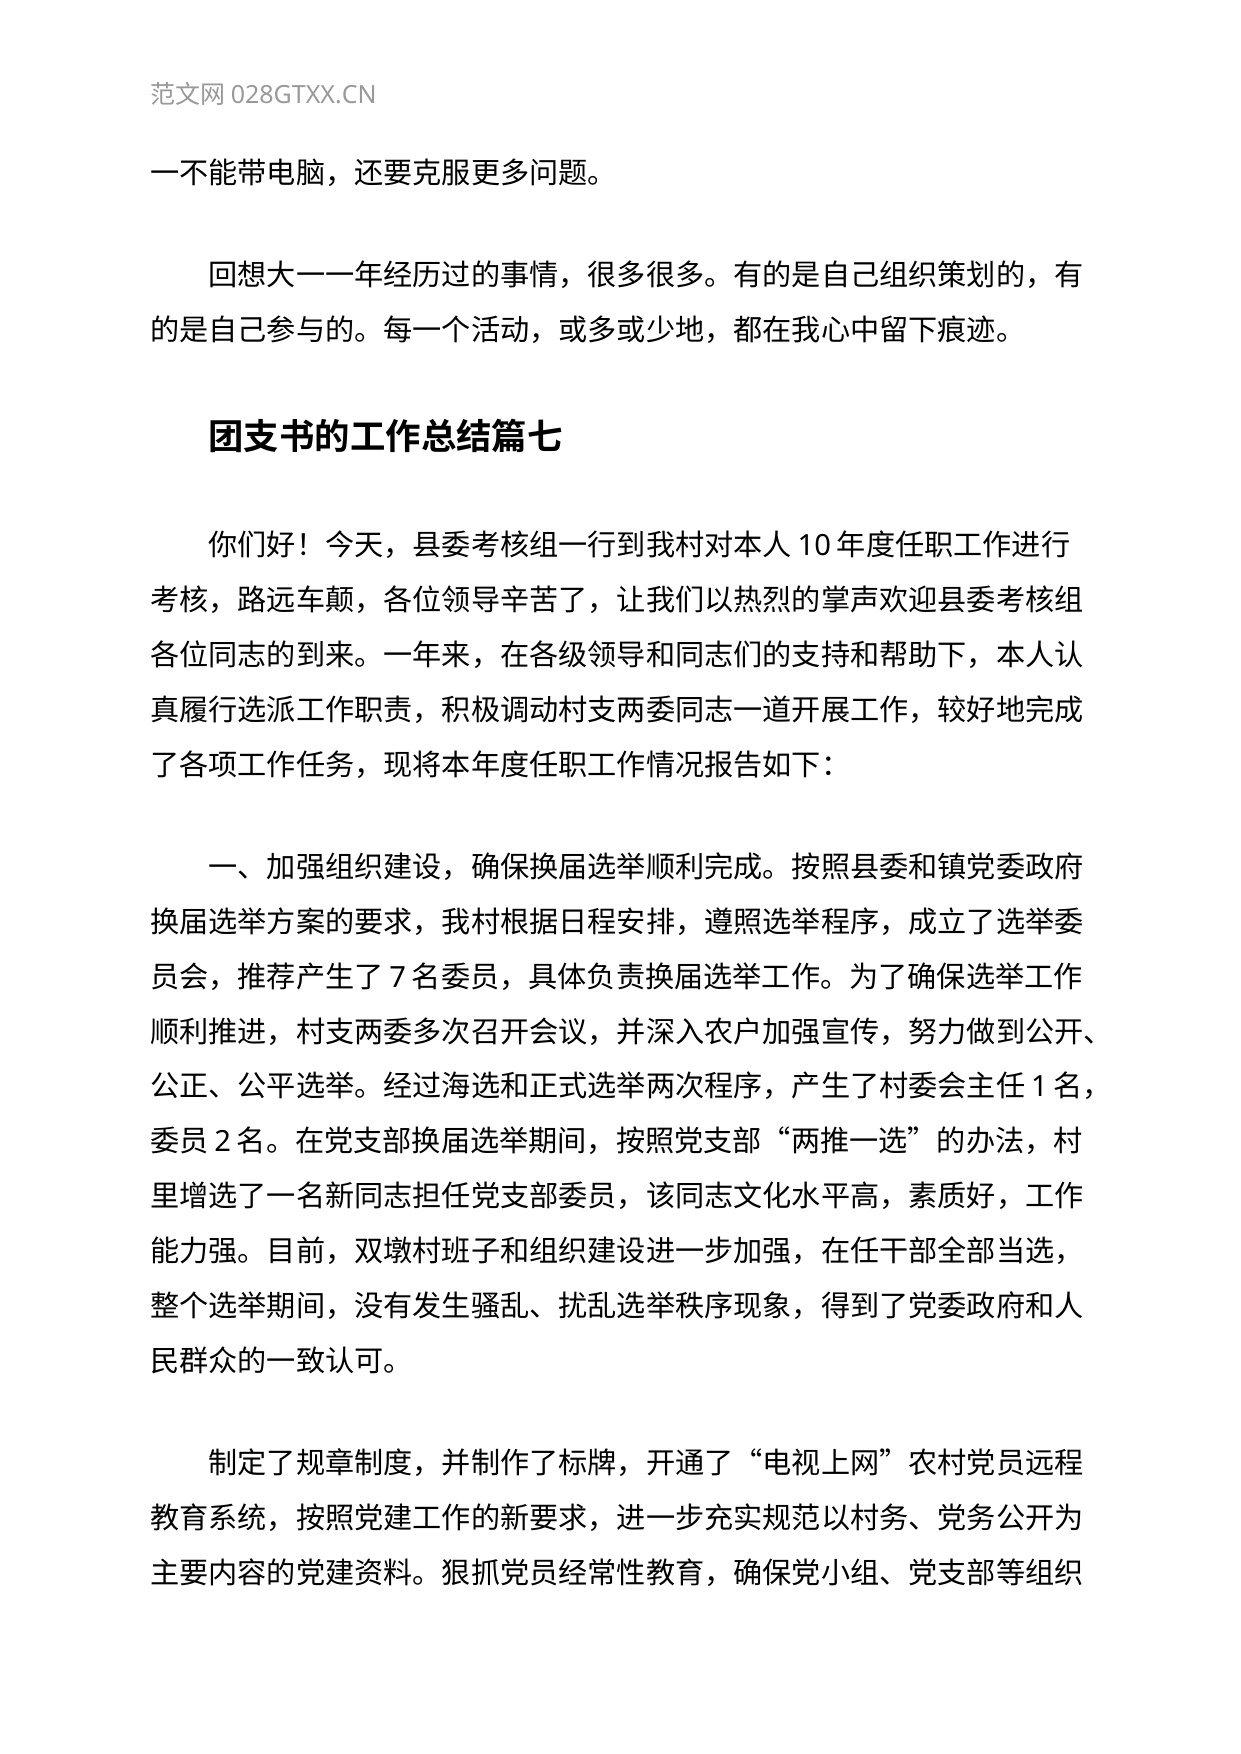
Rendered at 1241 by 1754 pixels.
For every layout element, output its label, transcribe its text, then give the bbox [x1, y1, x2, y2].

text 你们好！今天，县委考核组一行到我村对本人10年度任职工作进行考核，路远车颠，各位领导辛苦了，让我们以热烈的掌声欢迎县委考核组各位同志的到来。一年来，在各级领导和同志们的支持和帮助下，本人认真履行选派工作职责，积极调动村支两委同志一道开展工作，较好地完成了各项工作任务，现将本年度任职工作情况报告如下： [150, 522, 1090, 784]
text 回想大一一年经历过的事情，很多很多。有的是自己组织策划的，有的是自己参与的。每一个活动，或多或少地，都在我心中留下痕迹。 [150, 252, 1090, 349]
text 团支书的工作总结篇七 [150, 408, 1090, 460]
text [150, 150, 1090, 192]
text 一、加强组织建设，确保换届选举顺利完成。按照县委和镇党委政府换届选举方案的要求，我村根据日程安排，遵照选举程序，成立了选举委员会，推荐产生了7名委员，具体负责换届选举工作。为了确保选举工作顺利推进，村支两委多次召开会议，并深入农户加强宣传，努力做到公开、公正、公平选举。经过海选和正式选举两次程序，产生了村委会主任1名，委员2名。在党支部换届选举期间，按照党支部“两推一选”的办法，村里增选了一名新同志担任党支部委员，该同志文化水平高，素质好，工作能力强。目前，双墩村班子和组织建设进一步加强，在任干部全部当选，整个选举期间，没有发生骚乱、扰乱选举秩序现象，得到了党委政府和人民群众的一致认可。 [150, 843, 1090, 1380]
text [150, 1439, 1090, 1592]
